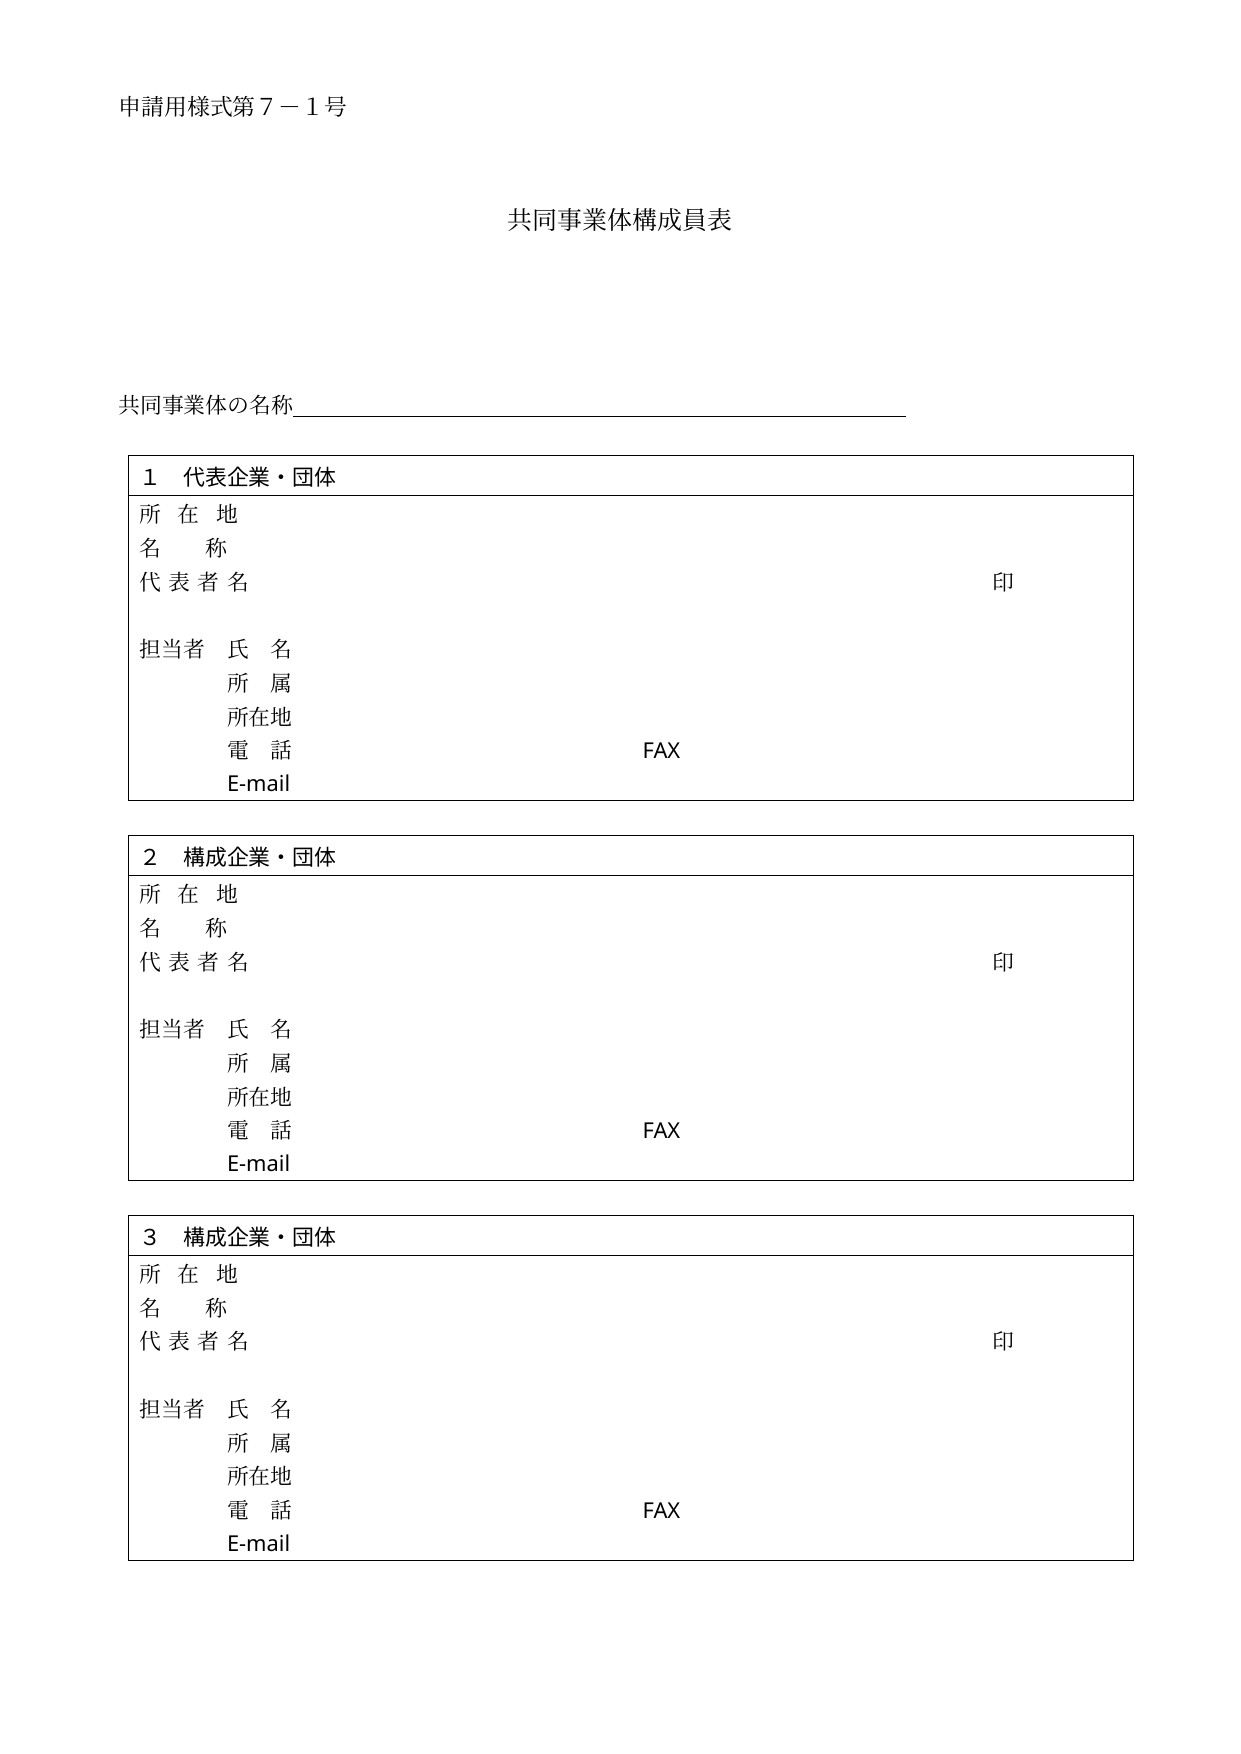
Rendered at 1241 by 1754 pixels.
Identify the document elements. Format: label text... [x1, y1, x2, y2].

table_cell 所在地 名称 代表者名 印 担当者 氏 名 所 属 所在地 電 話 FAX E-mail [129, 876, 1133, 1180]
table_header ２ 構成企業・団体 [129, 836, 1133, 875]
text 共同事業体の名称 [118, 388, 1122, 421]
table_header ３ 構成企業・団体 [129, 1216, 1133, 1255]
table_cell 所在地 名称 代表者名 印 担当者 氏 名 所 属 所在地 電 話 FAX E-mail [129, 496, 1133, 800]
table_header １ 代表企業・団体 [129, 456, 1133, 495]
text 共同事業体構成員表 [118, 185, 1122, 253]
table_cell 所在地 名称 代表者名 印 担当者 氏 名 所 属 所在地 電 話 FAX E-mail [129, 1256, 1133, 1560]
